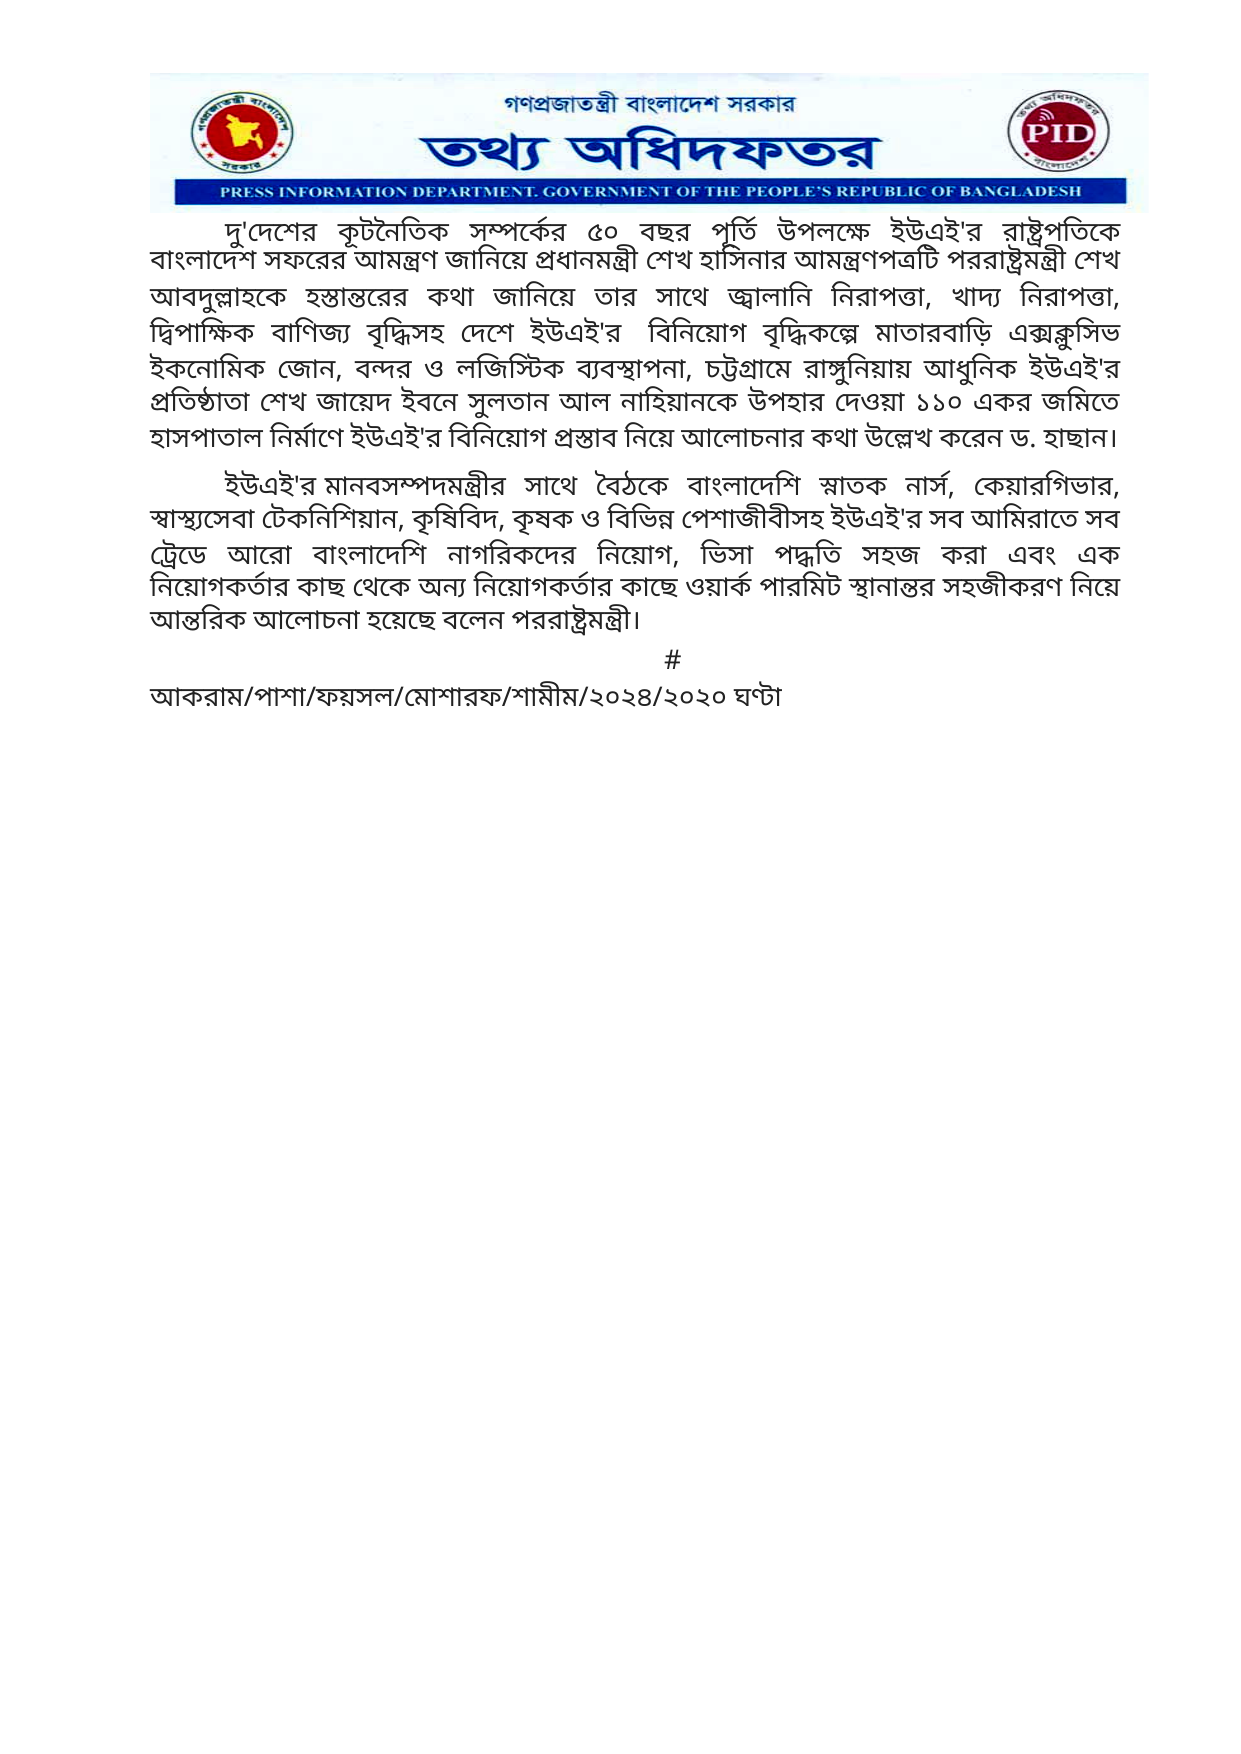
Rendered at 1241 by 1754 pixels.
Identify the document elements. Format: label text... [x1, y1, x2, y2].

text ইউএই'র মানবসম্পদমন্ত্রীর সাথে বৈঠকে বাংলাদেশি স্নাতক নার্স, কেয়ারগিভার, স্বাস্থ্যসেবা টেকনিশিয়ান, কৃষিবিদ, কৃষক ও বিভিন্ন পেশাজীবীসহ ইউএই'র সব আমিরাতে সব ট্রেডে আরো বাংলাদেশি নাগরিকদের নিয়োগ, ভিসা পদ্ধতি সহজ করা এবং এক নিয়োগকর্তার কাছ থেকে অন্য নিয়োগকর্তার কাছে ওয়ার্ক পারমিট স্থানান্তর সহজীকরণ নিয়ে আন্তরিক আলোচনা হয়েছে বলেন পররাষ্ট্রমন্ত্রী। [150, 467, 1120, 640]
text # [150, 640, 1120, 677]
text আকরাম/পাশা/ফয়সল/মোশারফ/শামীম/২০২৪/২০২০ ঘণ্টা [150, 677, 1120, 717]
text দু'দেশের কূটনৈতিক সম্পর্কের ৫০ বছর পূর্তি উপলক্ষে ইউএই'র রাষ্ট্রপতিকে বাংলাদেশ সফরের আমন্ত্রণ জানিয়ে প্রধানমন্ত্রী শেখ হাসিনার আমন্ত্রণপত্রটি পররাষ্ট্রমন্ত্রী শেখ আবদুল্লাহকে হস্তান্তরের কথা জানিয়ে তার সাথে জ্বালানি নিরাপত্তা, খাদ্য নিরাপত্তা, দ্বিপাক্ষিক বাণিজ্য বৃদ্ধিসহ দেশে ইউএই'র বিনিয়োগ বৃদ্ধিকল্পে মাতারবাড়ি এক্সক্লুসিভ ইকনোমিক জোন, বন্দর ও লজিস্টিক ব্যবস্থাপনা, চট্টগ্রামে রাঙ্গুনিয়ায় আধুনিক ইউএই'র প্রতিষ্ঠাতা শেখ জায়েদ ইবনে সুলতান আল নাহিয়ানকে উপহার দেওয়া ১১০ একর জমিতে হাসপাতাল নির্মাণে ইউএই'র বিনিয়োগ প্রস্তাব নিয়ে আলোচনার কথা উল্লেখ করেন ড. হাছান। [150, 213, 1120, 458]
